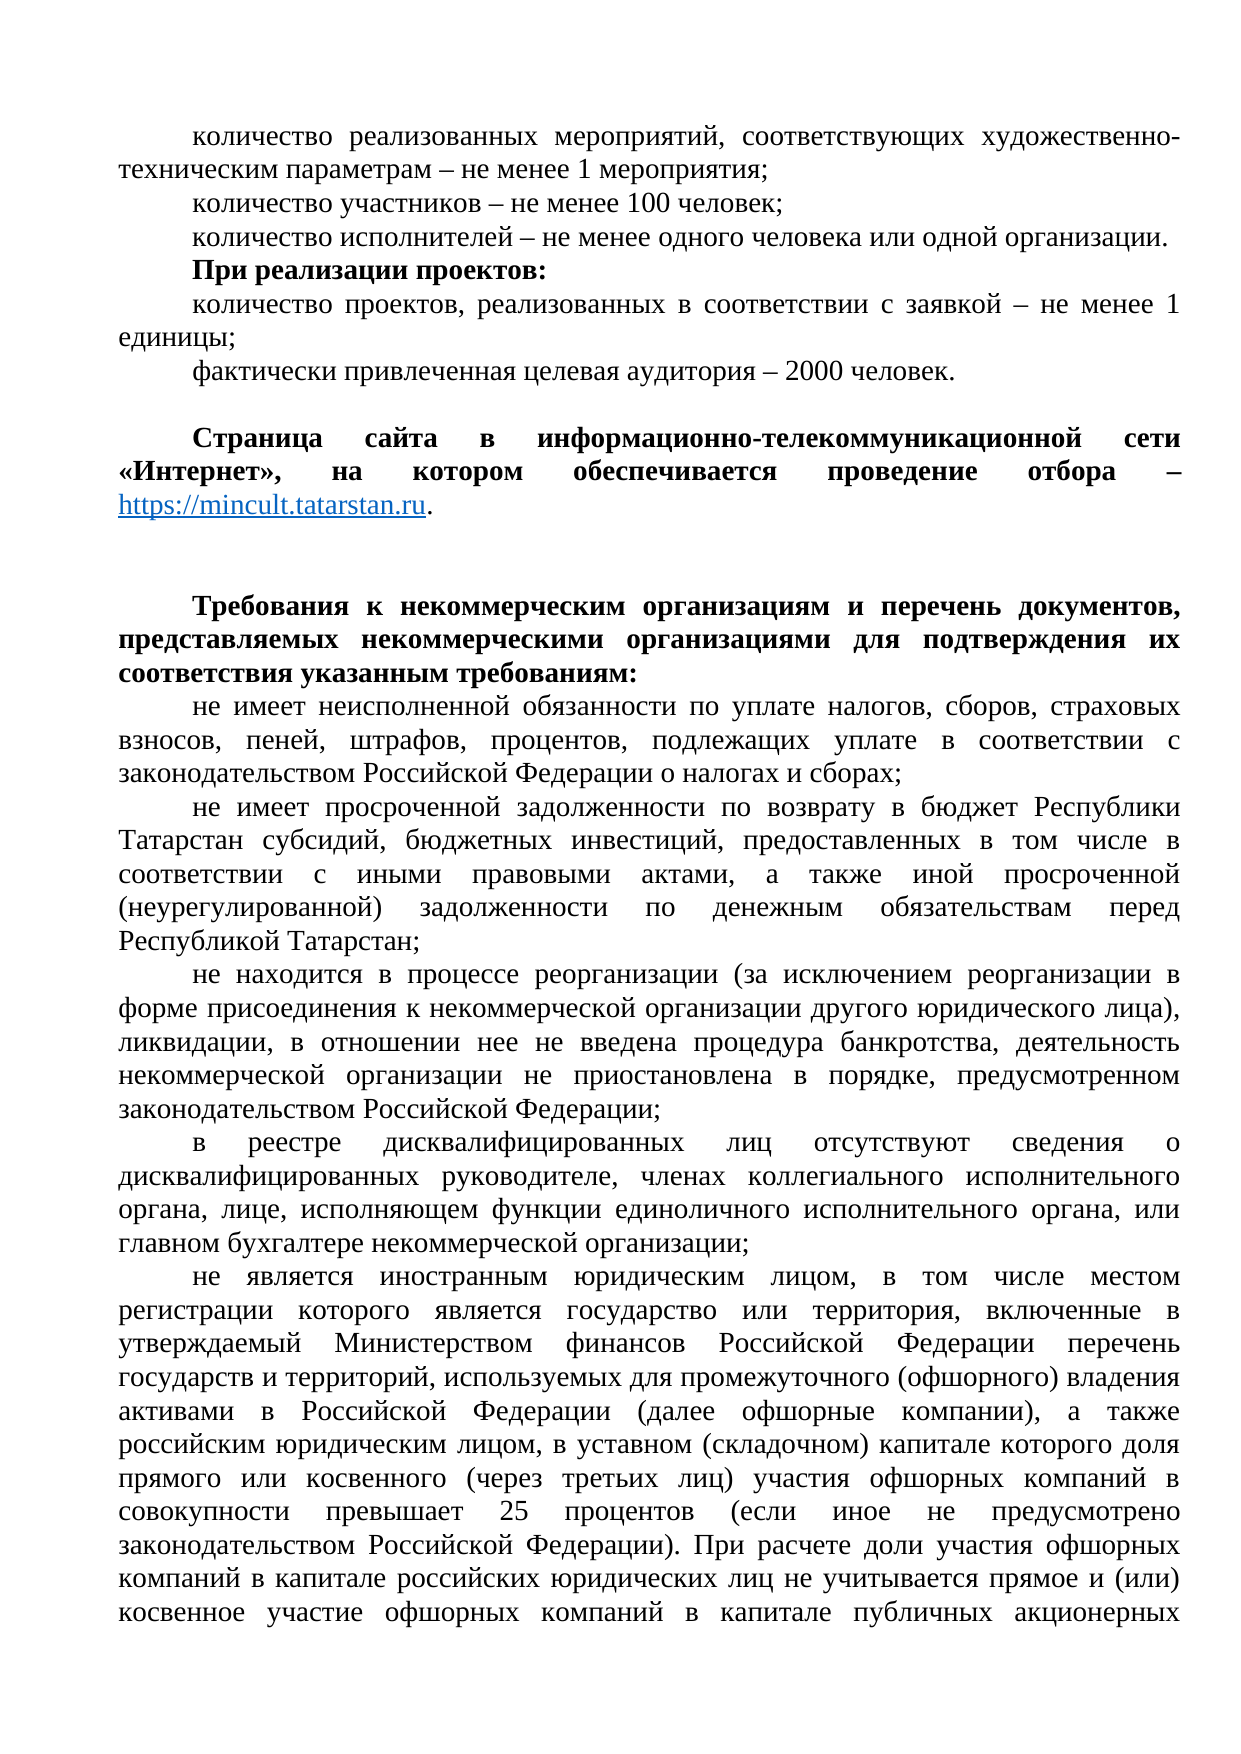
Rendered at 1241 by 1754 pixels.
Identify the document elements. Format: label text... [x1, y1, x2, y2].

text в реестре дисквалифицированных лиц отсутствуют сведения о дисквалифицированных руководителе, членах коллегиального исполнительного органа, лице, исполняющем функции единоличного исполнительного органа, или главном бухгалтере некоммерческой организации; [118, 1124, 1181, 1258]
text Страница сайта в информационно-телекоммуникационной сети «Интернет», на котором обеспечивается проведение отбора – https://mincult.tatarstan.ru. [118, 420, 1181, 521]
text не находится в процессе реорганизации (за исключением реорганизации в форме присоединения к некоммерческой организации другого юридического лица), ликвидации, в отношении нее не введена процедура банкротства, деятельность некоммерческой организации не приостановлена в порядке, предусмотренном законодательством Российской Федерации; [118, 957, 1181, 1124]
text количество проектов, реализованных в соответствии с заявкой – не менее 1 единицы; [118, 286, 1181, 353]
text При реализации проектов: [118, 252, 1181, 286]
text не имеет просроченной задолженности по возврату в бюджет Республики Татарстан субсидий, бюджетных инвестиций, предоставленных в том числе в соответствии с иными правовыми актами, а также иной просроченной (неурегулированной) задолженности по денежным обязательствам перед Республикой Татарстан; [118, 789, 1181, 957]
text фактически привлеченная целевая аудитория – 2000 человек. [118, 353, 1181, 386]
text не имеет неисполненной обязанности по уплате налогов, сборов, страховых взносов, пеней, штрафов, процентов, подлежащих уплате в соответствии с законодательством Российской Федерации о налогах и сборах; [118, 688, 1181, 789]
text количество реализованных мероприятий, соответствующих художественно-техническим параметрам – не менее 1 мероприятия; [118, 118, 1181, 185]
text количество участников – не менее 100 человек; [118, 185, 1181, 219]
text количество исполнителей – не менее одного человека или одной организации. [118, 219, 1181, 252]
text Требования к некоммерческим организациям и перечень документов, представляемых некоммерческими организациями для подтверждения их соответствия указанным требованиям: [118, 588, 1181, 688]
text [118, 1258, 1181, 1627]
